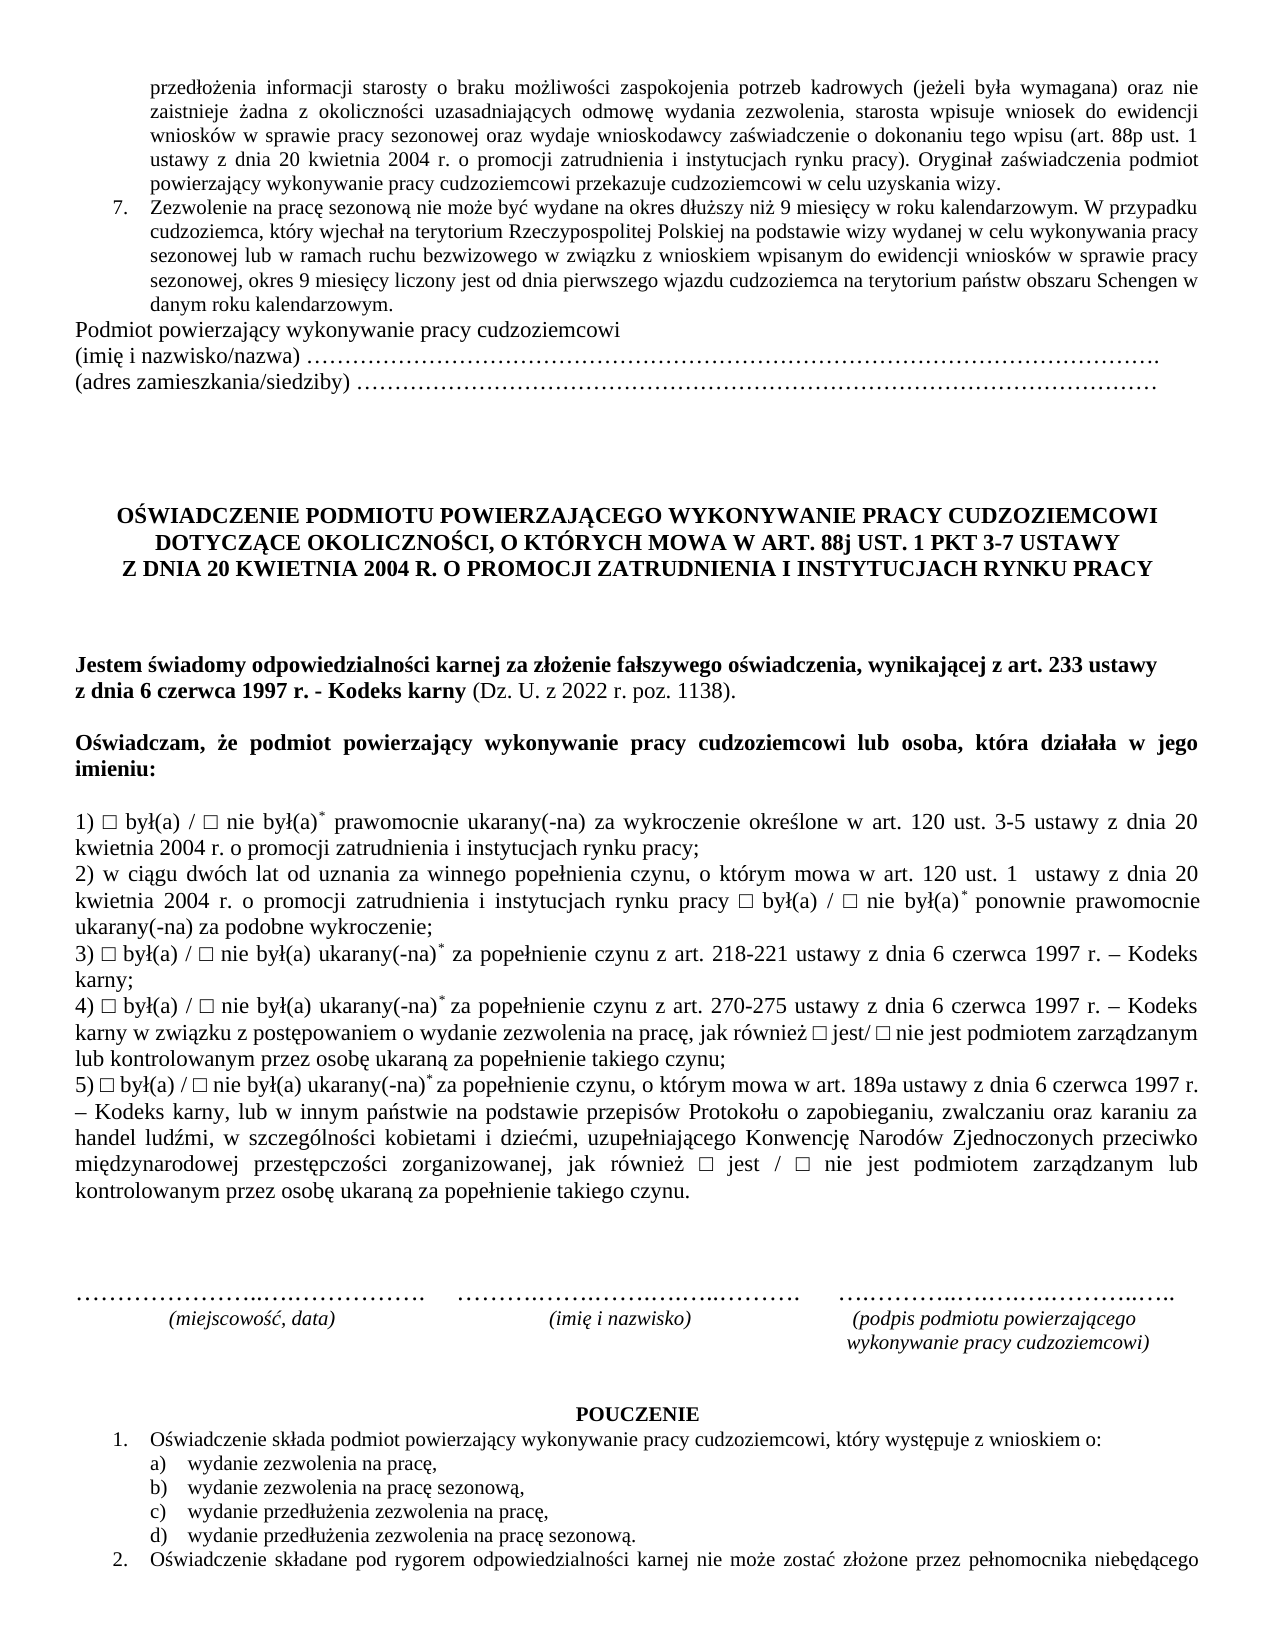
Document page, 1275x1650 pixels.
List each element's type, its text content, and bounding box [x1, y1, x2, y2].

text 4) □ był(a) / □ nie był(a) ukarany(-na)* za popełnienie czynu z art. 270-275 ustawy z dnia 6 czerwca 1997 r. – Kodeks karny w związku z postępowaniem o wydanie zezwolenia na pracę, jak również □ jest/ □ nie jest podmiotem zarządzanym lub kontrolowanym przez osobę ukaraną za popełnienie takiego czynu; [75, 992, 1200, 1071]
text 3) □ był(a) / □ nie był(a) ukarany(-na)* za popełnienie czynu z art. 218-221 ustawy z dnia 6 czerwca 1997 r. – Kodeks karny; [75, 939, 1200, 992]
text OŚWIADCZENIE PODMIOTU POWIERZAJĄCEGO WYKONYWANIE PRACY CUDZOZIEMCOWI [75, 502, 1200, 529]
text Podmiot powierzający wykonywanie pracy cudzoziemcowi [75, 316, 1200, 342]
text (miejscowość, data) (imię i nazwisko) (podpis podmiotu powierzającego [75, 1306, 1200, 1330]
text (adres zamieszkania/siedziby) …………………………………………………………………………………………… [75, 368, 1200, 395]
list wydanie zezwolenia na pracę, [150, 1451, 1200, 1474]
list wydanie przedłużenia zezwolenia na pracę, [150, 1499, 1200, 1523]
text 2) w ciągu dwóch lat od uznania za winnego popełnienia czynu, o którym mowa w art. 120 ust. 1 ustawy z dnia 20 kwietnia 2004 r. o promocji zatrudnienia i instytucjach rynku pracy □ był(a) / □ nie był(a)* ponownie prawomocnie ukarany(-na) za podobne wykroczenie; [75, 861, 1200, 939]
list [112, 75, 1200, 195]
list Zezwolenie na pracę sezonową nie może być wydane na okres dłuższy niż 9 miesięcy w roku kalendarzowym. W przypadku cudzoziemca, który wjechał na terytorium Rzeczypospolitej Polskiej na podstawie wizy wydanej w celu wykonywania pracy sezonowej lub w ramach ruchu bezwizowego w związku z wnioskiem wpisanym do ewidencji wniosków w sprawie pracy sezonowej, okres 9 miesięcy liczony jest od dnia pierwszego wjazdu cudzoziemca na terytorium państw obszaru Schengen w danym roku kalendarzowym. [112, 195, 1200, 316]
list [112, 1547, 1200, 1571]
text 1) □ był(a) / □ nie był(a)* prawomocnie ukarany(-na) za wykroczenie określone w art. 120 ust. 3-5 ustawy z dnia 20 kwietnia 2004 r. o promocji zatrudnienia i instytucjach rynku pracy; [75, 808, 1200, 861]
text Z DNIA 20 KWIETNIA 2004 R. O PROMOCJI ZATRUDNIENIA I INSTYTUCJACH RYNKU PRACY [75, 555, 1200, 582]
text (imię i nazwisko/nazwa) …………………………………………………………………………………………………. [75, 342, 1200, 368]
text Oświadczam, że podmiot powierzający wykonywanie pracy cudzoziemcowi lub osoba, która działała w jego imieniu: [75, 729, 1200, 781]
text DOTYCZĄCE OKOLICZNOŚCI, O KTÓRYCH MOWA W ART. 88j UST. 1 PKT 3-7 USTAWY [75, 529, 1200, 555]
list Oświadczenie składa podmiot powierzający wykonywanie pracy cudzoziemcowi, który występuje z wnioskiem o: [112, 1426, 1200, 1451]
list wydanie zezwolenia na pracę sezonową, [150, 1474, 1200, 1499]
text …………………..….……………. ……….…….…….….…..………. ….………..….….….………..….. [75, 1277, 1200, 1306]
text Jestem świadomy odpowiedzialności karnej za złożenie fałszywego oświadczenia, wynikającej z art. 233 ustawy z dnia 6 czerwca 1997 r. - Kodeks karny (Dz. U. z 2022 r. poz. 1138). [75, 651, 1200, 704]
text POUCZENIE [75, 1402, 1200, 1426]
text 5) □ był(a) / □ nie był(a) ukarany(-na)* za popełnienie czynu, o którym mowa w art. 189a ustawy z dnia 6 czerwca 1997 r. – Kodeks karny, lub w innym państwie na podstawie przepisów Protokołu o zapobieganiu, zwalczaniu oraz karaniu za handel ludźmi, w szczególności kobietami i dziećmi, uzupełniającego Konwencję Narodów Zjednoczonych przeciwko międzynarodowej przestępczości zorganizowanej, jak również □ jest / □ nie jest podmiotem zarządzanym lub kontrolowanym przez osobę ukaraną za popełnienie takiego czynu. [75, 1071, 1200, 1203]
text wykonywanie pracy cudzoziemcowi) [544, 1330, 1200, 1354]
list wydanie przedłużenia zezwolenia na pracę sezonową. [150, 1523, 1200, 1547]
